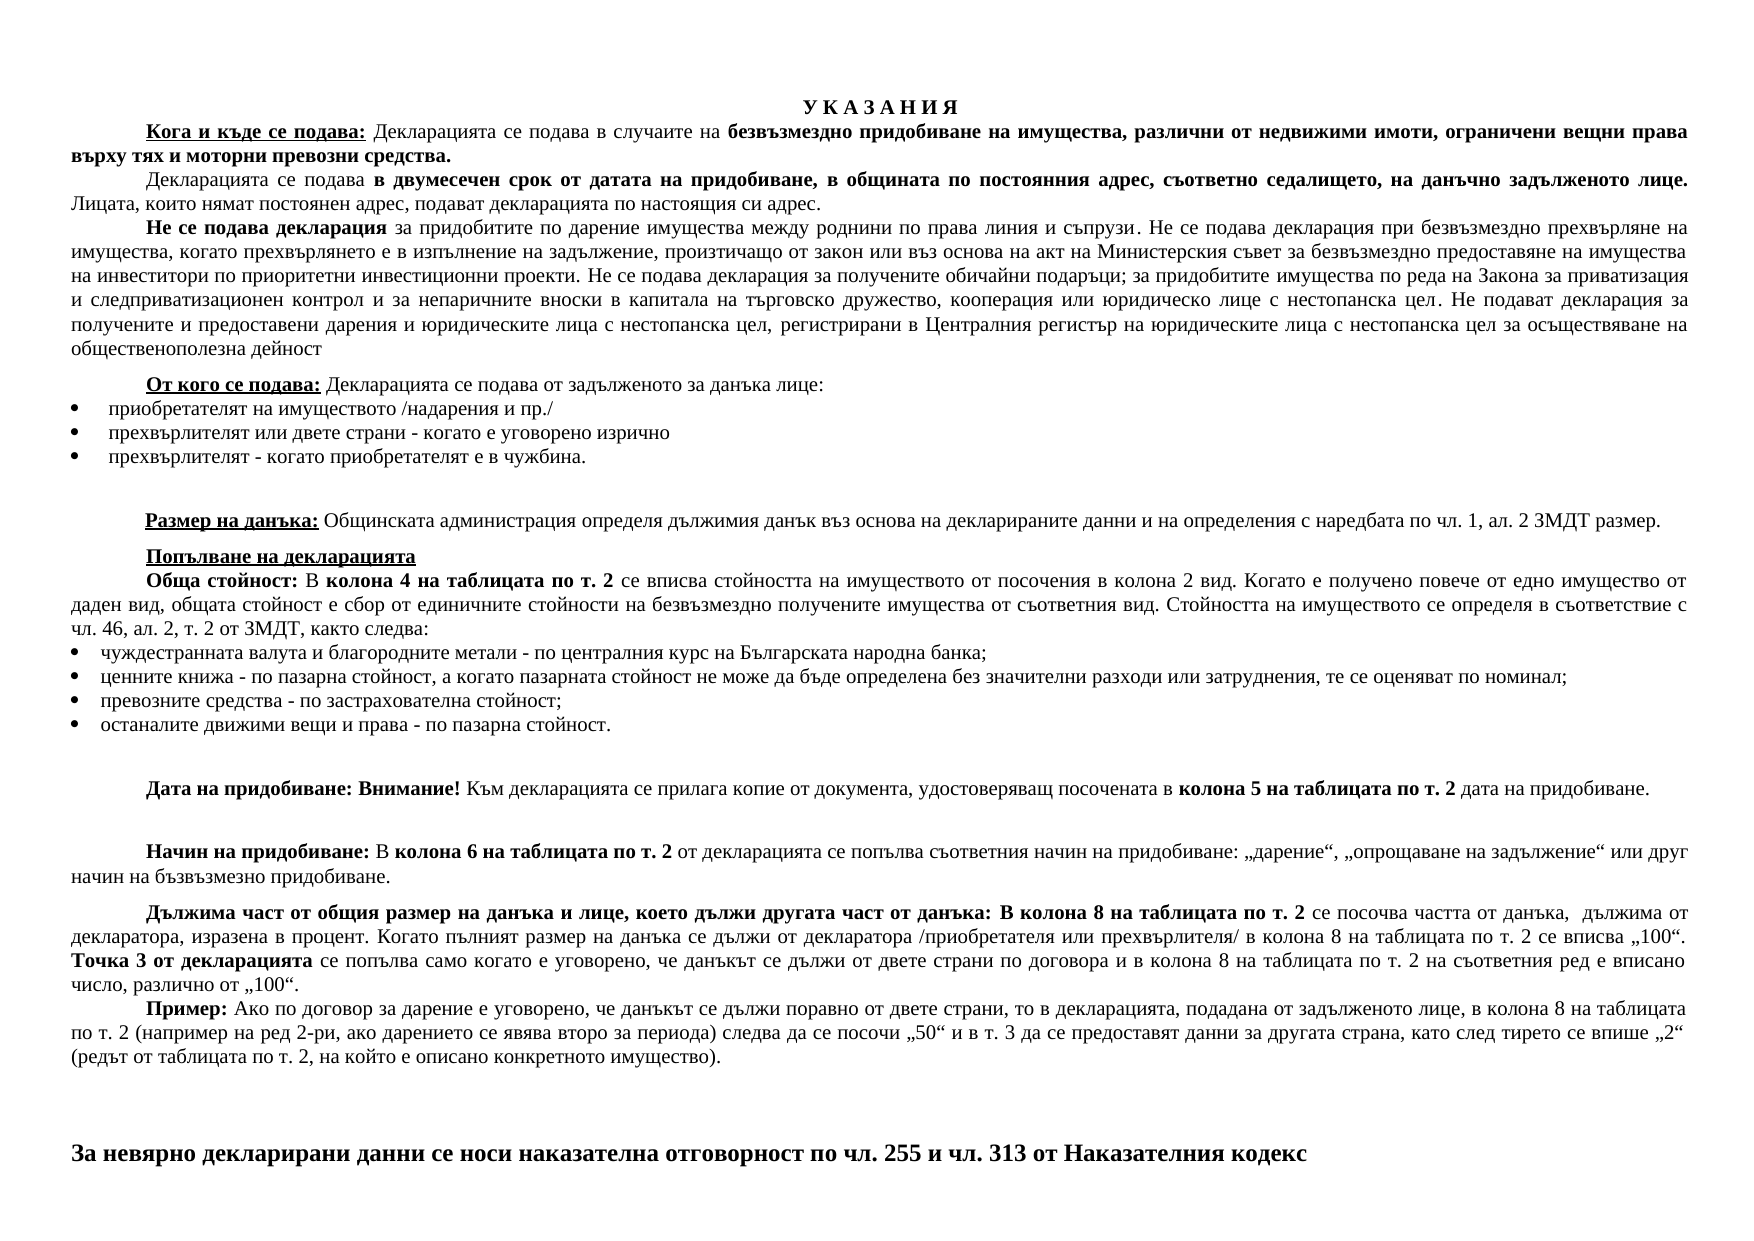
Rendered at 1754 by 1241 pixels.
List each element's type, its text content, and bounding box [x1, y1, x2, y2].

list приобретателят на имуществото /надарения и пр./ [71, 396, 1689, 420]
text Не се подава декларация за придобитите по дарение имущества между роднини по права линия и съпрузи. Не се подава декларация при безвъзмездно прехвърляне на имущества, когато прехвърлянето е в изпълнение на задължение, произтичащо от закон или въз основа на акт на Министерския съвет за безвъзмездно предоставяне на имущества на инвеститори по приоритетни инвестиционни проекти. Не се подава декларация за получените обичайни подаръци; за придобитите имущества по реда на Закона за приватизация и следприватизационен контрол и за непаричните вноски в капитала на търговско дружество, кооперация или юридическо лице с нестопанска цел. Не подават декларация за получените и предоставени дарения и юридическите лица с нестопанска цел, регистрирани в Централния регистър на юридическите лица с нестопанска цел за осъществяване на общественополезна дейност [71, 215, 1689, 359]
text От кого се подава: Декларацията се подава от задълженото за данъка лице: [71, 372, 1689, 396]
list прехвърлителят - когато приобретателят е в чужбина. [71, 444, 1689, 468]
text Пример: Ако по договор за дарение е уговорено, че данъкът се дължи поравно от двете страни, то в декларацията, подадана от задълженото лице, в колона 8 на таблицата по т. 2 (например на ред 2-ри, ако дарението се явява второ за периода) следва да се посочи „50“ и в т. 3 да се предоставят данни за другата страна, като след тирето се впише „2“ (редът от таблицата по т. 2, на който е описано конкретното имущество). [71, 996, 1689, 1068]
text Начин на придобиване: В колона 6 на таблицата по т. 2 от декларацията се попълва съответния начин на придобиване: „дарение“, „опрощаване на задължение“ или друг начин на бъзвъзмезно придобиване. [71, 839, 1689, 888]
subtitle Кога и къде се подава: Декларацията се подава в случаите на безвъзмездно придобиване на имущества, различни от недвижими имоти, ограничени вещни права върху тях и моторни превозни средства. [71, 119, 1689, 167]
text Декларацията се подава в двумесечен срок от датата на придобиване, в общината по постоянния адрес, съответно седалището, на данъчно задълженото лице. Лицата, които нямат постоянен адрес, подават декларацията по настоящия си адрес. [71, 167, 1689, 215]
text Дължима част от общия размер на данъка и лице, което дължи другата част от данъка: В колона 8 на таблицата по т. 2 се посочва частта от данъка, дължима от декларатора, изразена в процент. Когато пълният размер на данъка се дължи от декларатора /приобретателя или прехвърлителя/ в колона 8 на таблицата по т. 2 се вписва „100“. Точка 3 от декларацията се попълва само когато е уговорено, че данъкът се дължи от двете страни по договора и в колона 8 на таблицата по т. 2 на съответния ред е вписано число, различно от „100“. [71, 899, 1689, 996]
text Дата на придобиване: Внимание! Към декларацията се прилага копие от документа, удостоверяващ посочената в колона 5 на таблицата по т. 2 дата на придобиване. [71, 776, 1689, 800]
text Обща стойност: В колона 4 на таблицата по т. 2 се вписва стойността на имуществото от посочения в колона 2 вид. Когато е получено повече от едно имущество от даден вид, общата стойност е сбор от единичните стойности на безвъзмездно получените имущества от съответния вид. Стойността на имуществото се определя в съответствие с чл. 46, ал. 2, т. 2 от ЗМДТ, както следва: [71, 568, 1689, 640]
list останалите движими вещи и права - по пазарна стойност. [71, 712, 1689, 736]
list чуждестранната валута и благородните метали - по централния курс на Българската народна банка; [71, 640, 1689, 664]
list прехвърлителят или двете страни - когато е уговорено изрично [71, 420, 1689, 444]
text У К А З А Н И Я [71, 95, 1689, 119]
text Размер на данъка: Общинската администрация определя дължимия данък въз основа на декларираните данни и на определения с наредбата по чл. 1, ал. 2 ЗМДТ размер. [71, 507, 1689, 532]
list ценните книжа - по пазарна стойност, а когато пазарната стойност не може да бъде определена без значителни разходи или затруднения, те се оценяват по номинал; [71, 664, 1689, 688]
list превозните средства - по застрахователна стойност; [71, 688, 1689, 712]
text Попълване на декларацията [71, 543, 1689, 568]
